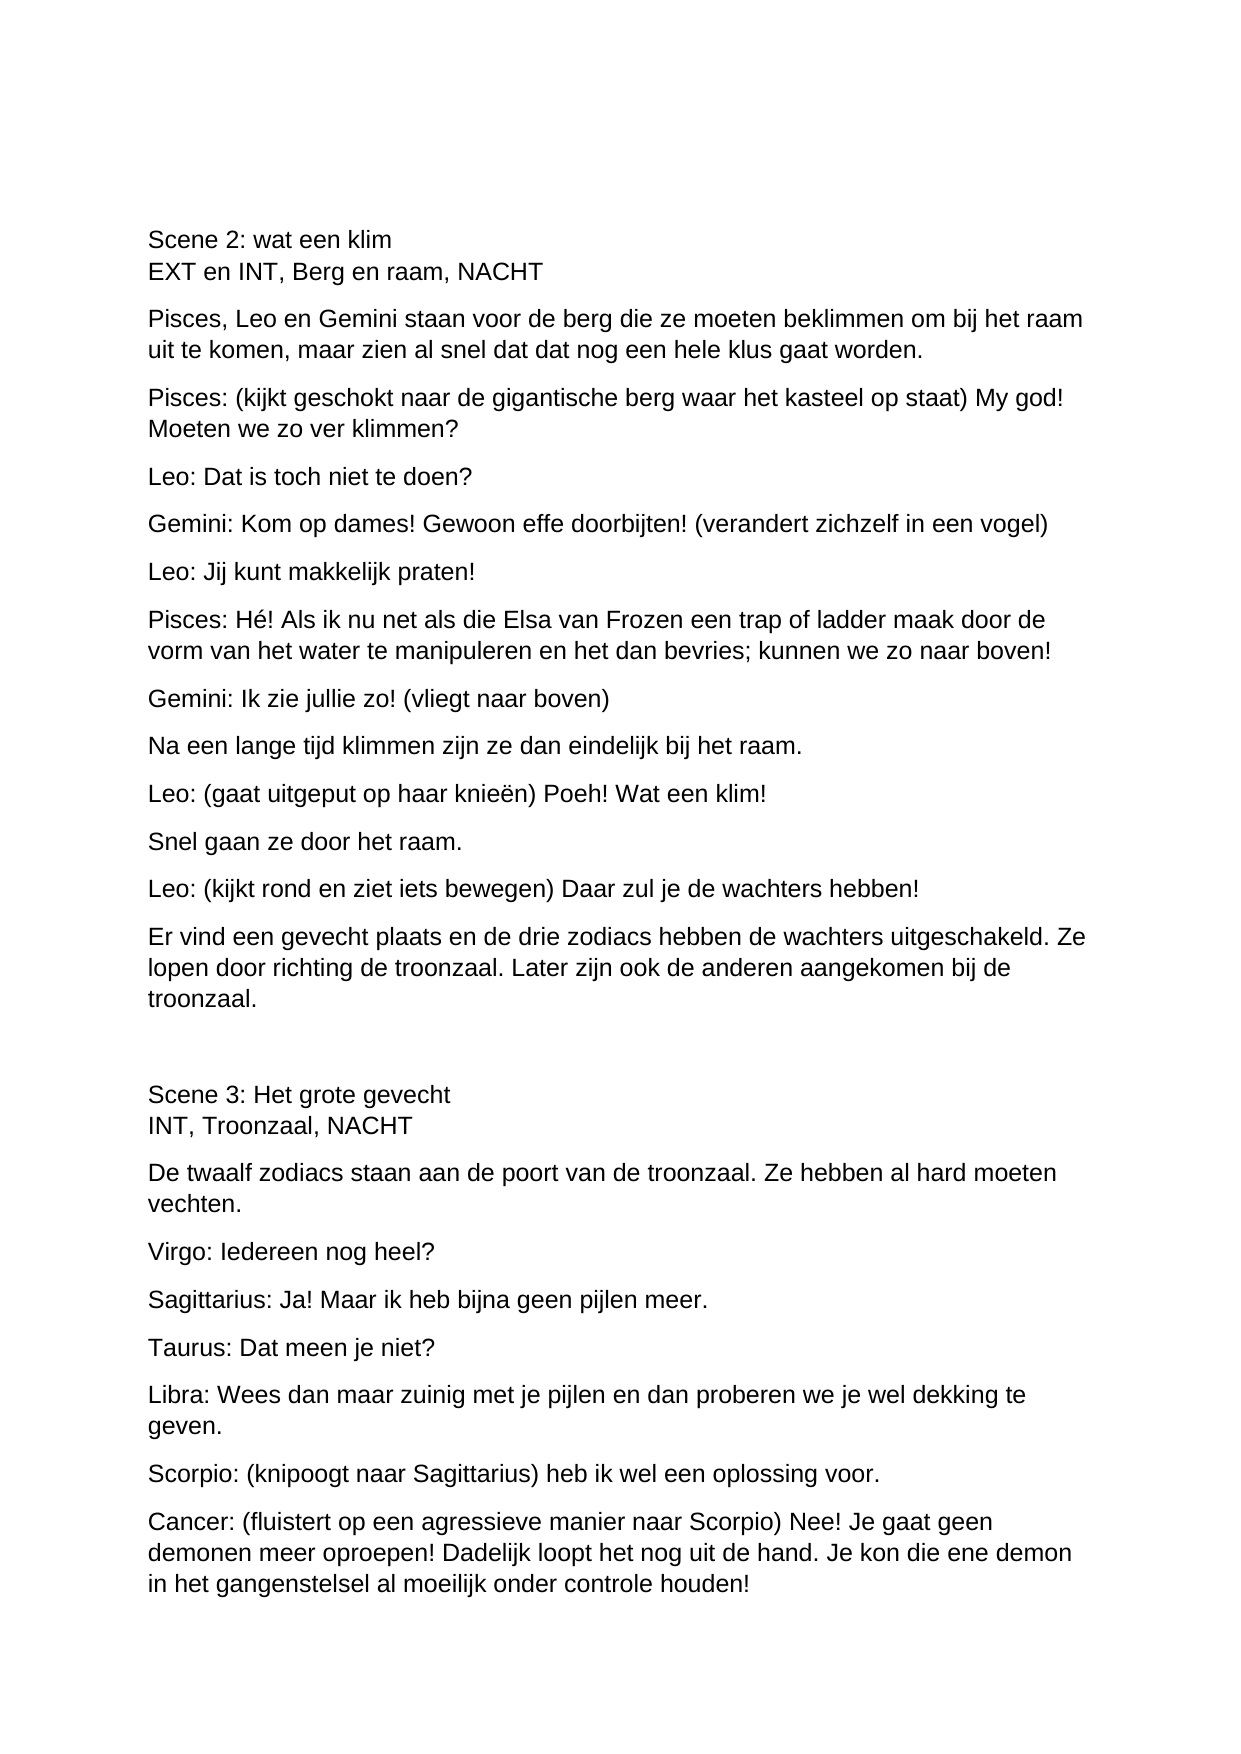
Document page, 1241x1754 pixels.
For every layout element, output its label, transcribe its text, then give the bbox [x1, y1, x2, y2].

text Scorpio: (knipoogt naar Sagittarius) heb ik wel een oplossing voor. [148, 1459, 1093, 1488]
text Leo: Dat is toch niet te doen? [148, 462, 1093, 490]
text Gemini: Kom op dames! Gewoon effe doorbijten! (verandert zichzelf in een vogel) [148, 509, 1093, 538]
text Taurus: Dat meen je niet? [148, 1332, 1093, 1361]
text Pisces, Leo en Gemini staan voor de berg die ze moeten beklimmen om bij het raam uit te komen, maar zien al snel dat dat nog een hele klus gaat worden. [148, 304, 1093, 364]
text Leo: (gaat uitgeput op haar knieën) Poeh! Wat een klim! [148, 779, 1093, 808]
text Leo: Jij kunt makkelijk praten! [148, 557, 1093, 586]
text Virgo: Iedereen nog heel? [148, 1237, 1093, 1266]
text Pisces: (kijkt geschokt naar de gigantische berg waar het kasteel op staat) My god! Moeten we zo ver klimmen? [148, 383, 1093, 443]
text Leo: (kijkt rond en ziet iets bewegen) Daar zul je de wachters hebben! [148, 874, 1093, 903]
text Cancer: (fluistert op een agressieve manier naar Scorpio) Nee! Je gaat geen demonen meer oproepen! Dadelijk loopt het nog uit de hand. Je kon die ene demon in het gangenstelsel al moeilijk onder controle houden! [148, 1507, 1093, 1597]
text Libra: Wees dan maar zuinig met je pijlen en dan proberen we je wel dekking te geven. [148, 1380, 1093, 1440]
text Na een lange tijd klimmen zijn ze dan eindelijk bij het raam. [148, 731, 1093, 760]
text Gemini: Ik zie jullie zo! (vliegt naar boven) [148, 683, 1093, 712]
text Er vind een gevecht plaats en de drie zodiacs hebben de wachters uitgeschakeld. Ze lopen door richting de troonzaal. Later zijn ook de anderen aangekomen bij de troonzaal. [148, 922, 1093, 1013]
text De twaalf zodiacs staan aan de poort van de troonzaal. Ze hebben al hard moeten vechten. [148, 1158, 1093, 1218]
text Sagittarius: Ja! Maar ik heb bijna geen pijlen meer. [148, 1285, 1093, 1313]
text Snel gaan ze door het raam. [148, 827, 1093, 855]
text Scene 3: Het grote gevecht INT, Troonzaal, NACHT [148, 1079, 1093, 1139]
text Scene 2: wat een klim EXT en INT, Berg en raam, NACHT [148, 225, 1093, 285]
text Pisces: Hé! Als ik nu net als die Elsa van Frozen een trap of ladder maak door de vorm van het water te manipuleren en het dan bevries; kunnen we zo naar boven! [148, 605, 1093, 664]
